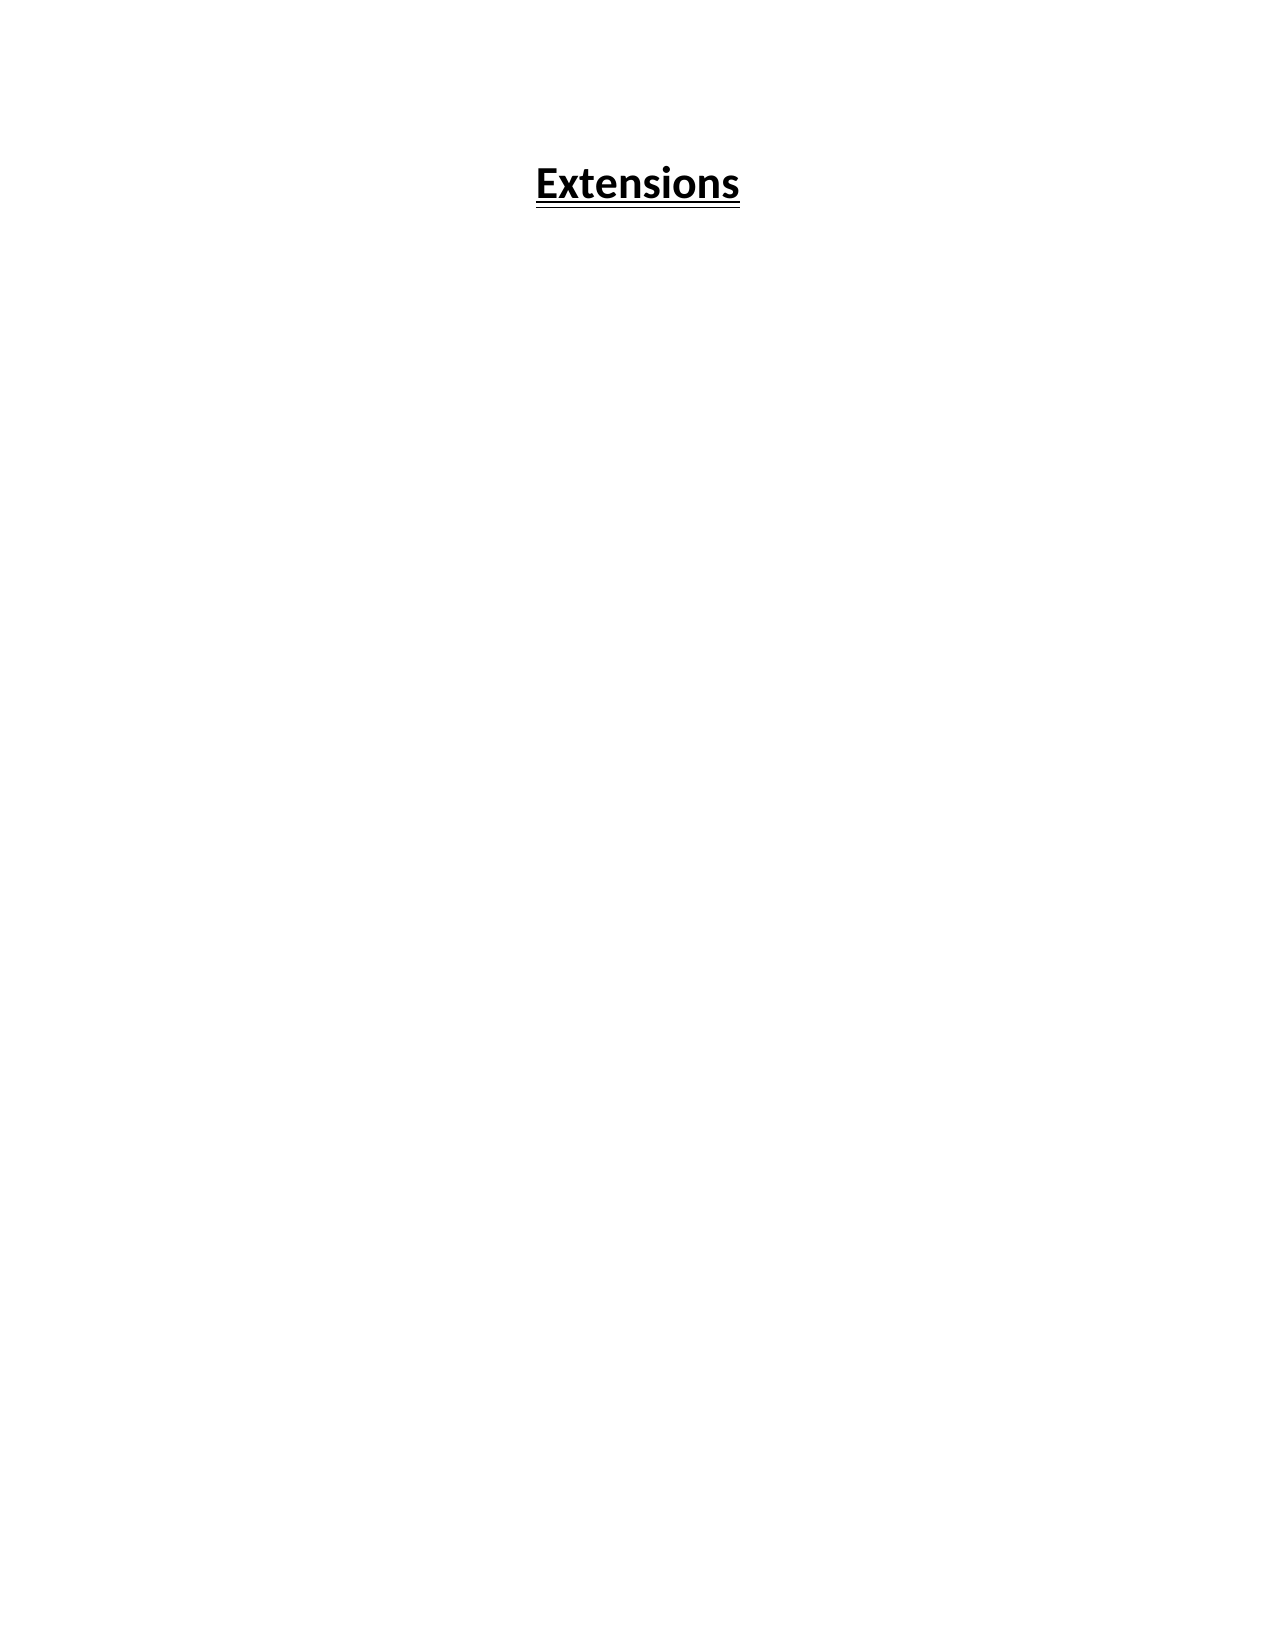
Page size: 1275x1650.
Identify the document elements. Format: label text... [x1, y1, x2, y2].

subtitle Extensions [187, 154, 1087, 210]
